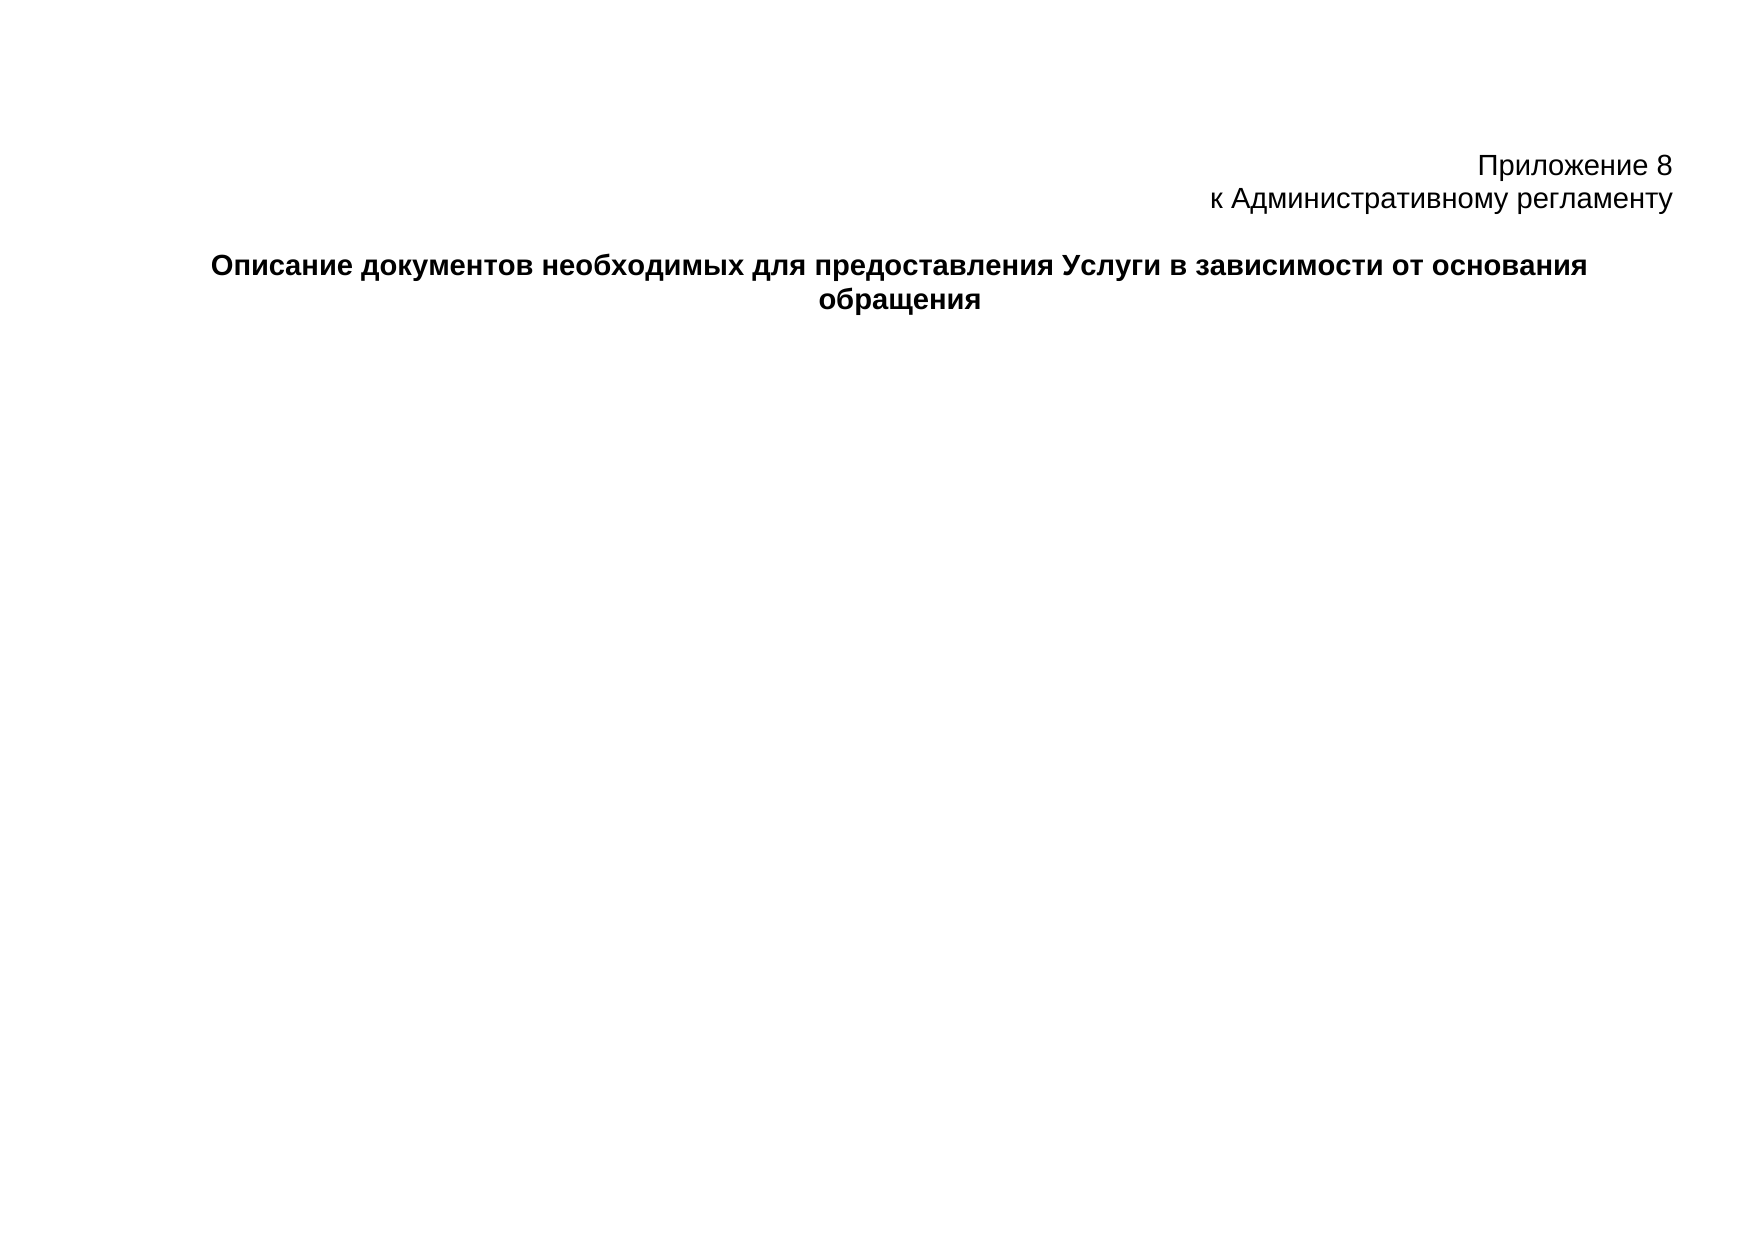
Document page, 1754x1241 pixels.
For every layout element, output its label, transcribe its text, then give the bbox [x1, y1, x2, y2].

text Описание документов необходимых для предоставления Услуги в зависимости от основания [127, 248, 1673, 282]
text Приложение 8 [612, 148, 1673, 181]
text к Административному регламенту [612, 181, 1673, 215]
text обращения [127, 282, 1673, 315]
